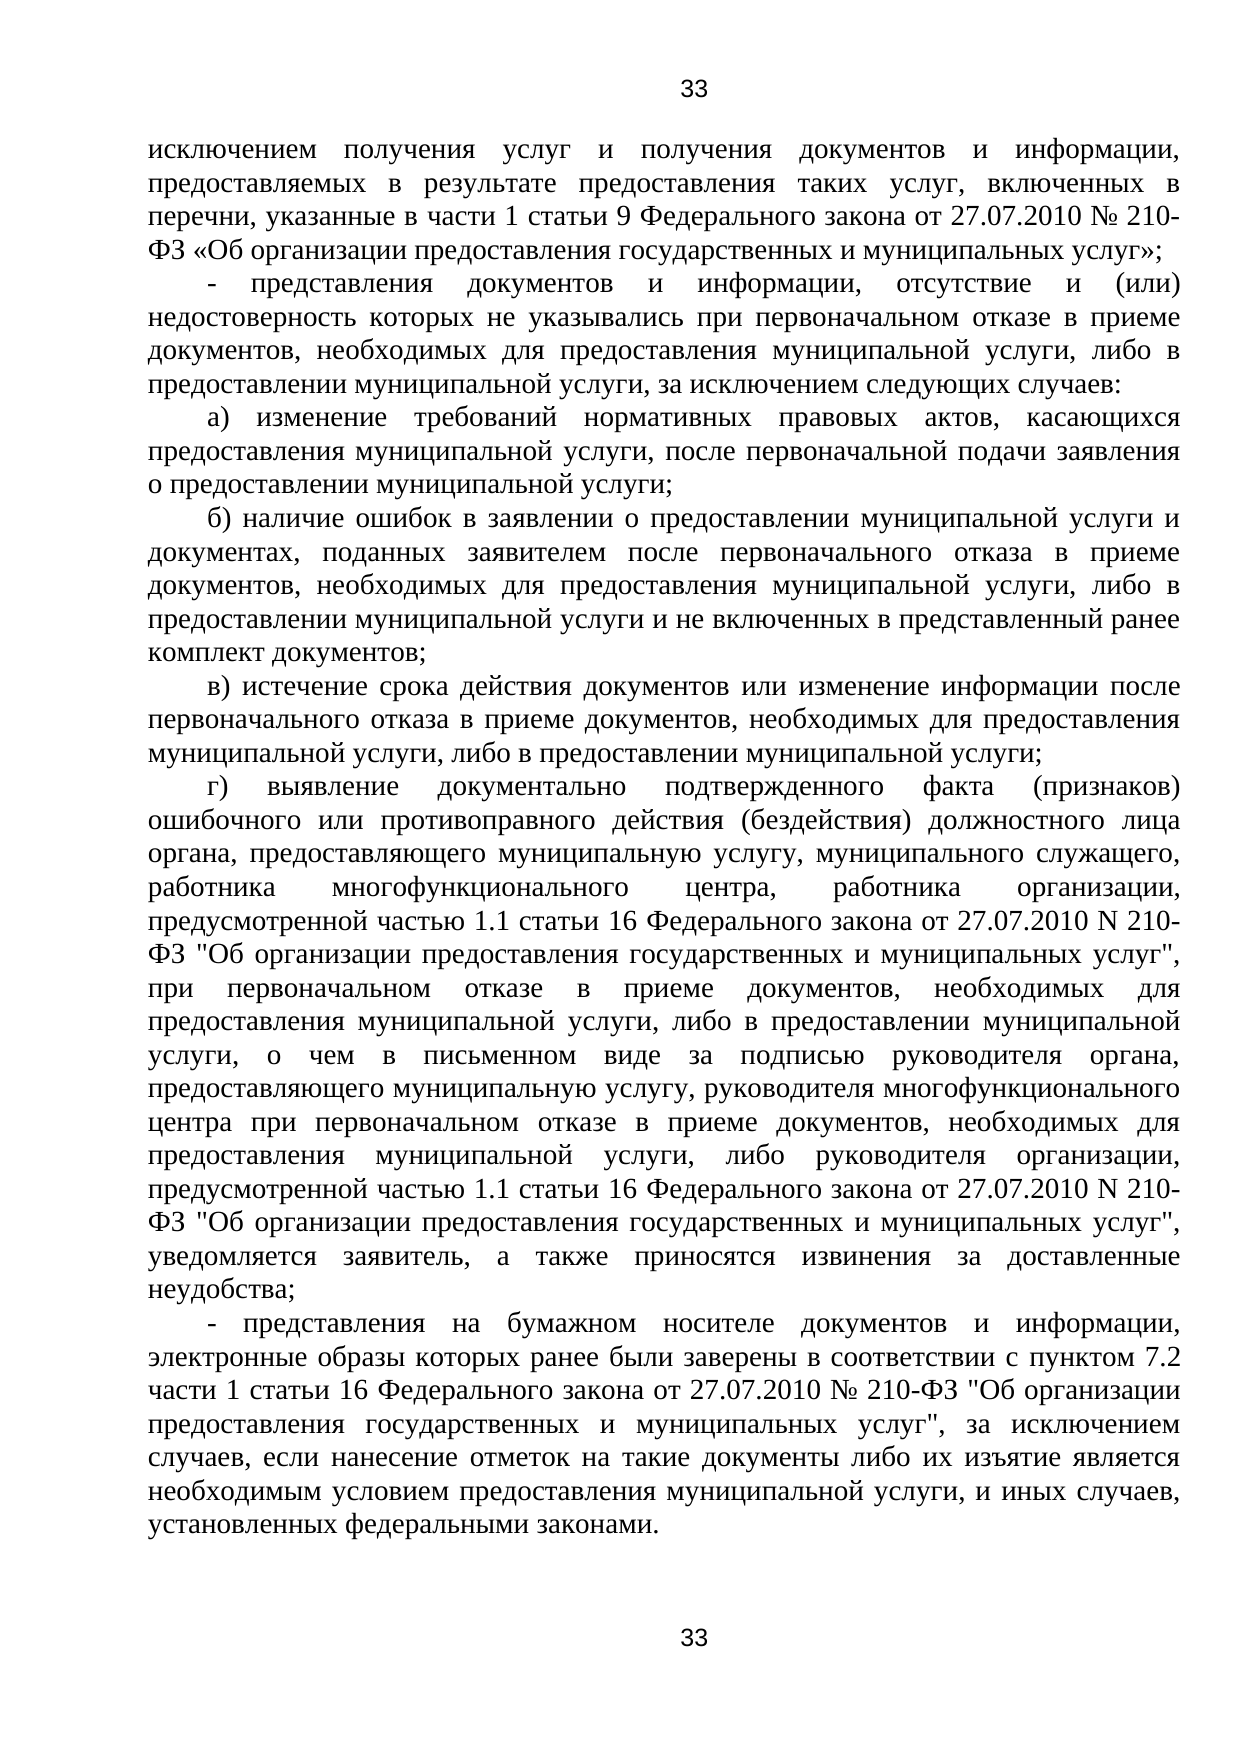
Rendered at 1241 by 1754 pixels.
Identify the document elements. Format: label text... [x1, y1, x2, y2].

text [148, 131, 1181, 265]
text б) наличие ошибок в заявлении о предоставлении муниципальной услуги и документах, поданных заявителем после первоначального отказа в приеме документов, необходимых для предоставления муниципальной услуги, либо в предоставлении муниципальной услуги и не включенных в представленный ранее комплект документов; [148, 500, 1181, 668]
text - представления документов и информации, отсутствие и (или) недостоверность которых не указывались при первоначальном отказе в приеме документов, необходимых для предоставления муниципальной услуги, либо в предоставлении муниципальной услуги, за исключением следующих случаев: [148, 265, 1181, 399]
text г) выявление документально подтвержденного факта (признаков) ошибочного или противоправного действия (бездействия) должностного лица органа, предоставляющего муниципальную услугу, муниципального служащего, работника многофункционального центра, работника организации, предусмотренной частью 1.1 статьи 16 Федерального закона от 27.07.2010 N 210-ФЗ "Об организации предоставления государственных и муниципальных услуг", при первоначальном отказе в приеме документов, необходимых для предоставления муниципальной услуги, либо в предоставлении муниципальной услуги, о чем в письменном виде за подписью руководителя органа, предоставляющего муниципальную услугу, руководителя многофункционального центра при первоначальном отказе в приеме документов, необходимых для предоставления муниципальной услуги, либо руководителя организации, предусмотренной частью 1.1 статьи 16 Федерального закона от 27.07.2010 N 210-ФЗ "Об организации предоставления государственных и муниципальных услуг", уведомляется заявитель, а также приносятся извинения за доставленные неудобства; [148, 768, 1181, 1305]
text - представления на бумажном носителе документов и информации, электронные образы которых ранее были заверены в соответствии с пунктом 7.2 части 1 статьи 16 Федерального закона от 27.07.2010 № 210-ФЗ "Об организации предоставления государственных и муниципальных услуг", за исключением случаев, если нанесение отметок на такие документы либо их изъятие является необходимым условием предоставления муниципальной услуги, и иных случаев, установленных федеральными законами. [148, 1305, 1181, 1540]
text в) истечение срока действия документов или изменение информации после первоначального отказа в приеме документов, необходимых для предоставления муниципальной услуги, либо в предоставлении муниципальной услуги; [148, 668, 1181, 768]
text а) изменение требований нормативных правовых актов, касающихся предоставления муниципальной услуги, после первоначальной подачи заявления о предоставлении муниципальной услуги; [148, 399, 1181, 500]
